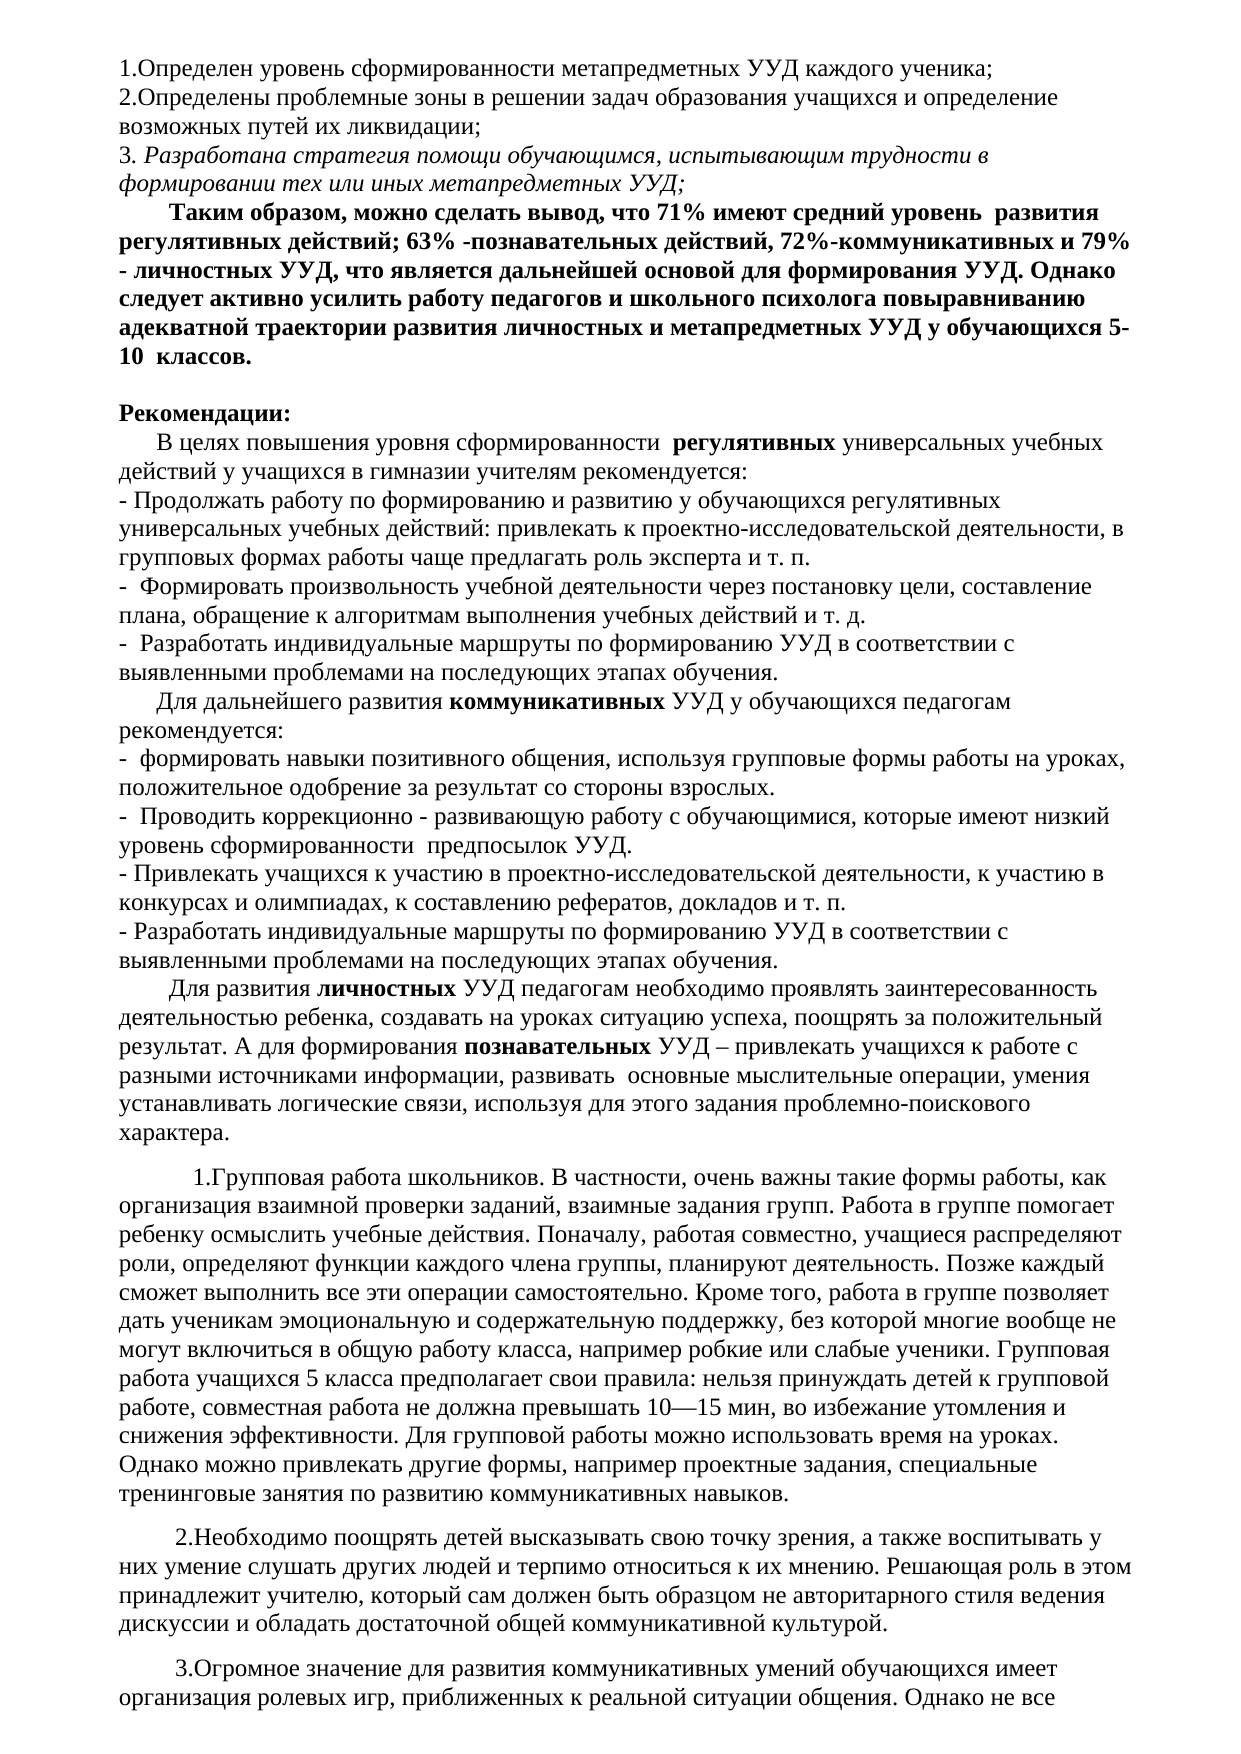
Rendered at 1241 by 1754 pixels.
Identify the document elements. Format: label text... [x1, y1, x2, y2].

text - Разработать индивидуальные маршруты по формированию УУД в соответствии с выявленными проблемами на последующих этапах обучения. [119, 628, 1137, 686]
text Рекомендации: [119, 398, 1137, 427]
text 3. Разработана стратегия помощи обучающимся, испытывающим трудности в формировании тех или иных метапредметных УУД; [119, 140, 1137, 197]
text - Разработать индивидуальные маршруты по формированию УУД в соответствии с выявленными проблемами на последующих этапах обучения. [119, 916, 1137, 973]
text 2.Необходимо поощрять детей высказывать свою точку зрения, а также воспитывать у них умение слушать других людей и терпимо относиться к их мнению. Решающая роль в этом принадлежит учителю, который сам должен быть образцом не авторитарного стиля ведения дискуссии и обладать достаточной общей коммуникативной культурой. [119, 1522, 1137, 1637]
text 1.Групповая работа школьников. В частности, очень важны такие формы работы, как организация взаимной проверки заданий, взаимные задания групп. Работа в группе помогает ребенку осмыслить учебные действия. Поначалу, работая совместно, учащиеся распределяют роли, определяют функции каждого члена группы, планируют деятельность. Позже каждый сможет выполнить все эти операции самостоятельно. Кроме того, работа в группе позволяет дать ученикам эмоциональную и содержательную поддержку, без которой многие вообще не могут включиться в общую работу класса, например робкие или слабые ученики. Групповая работа учащихся 5 класса предполагает свои правила: нельзя принуждать детей к групповой работе, совместная работа не должна превышать 10—15 мин, во избежание утомления и снижения эффективности. Для групповой работы можно использовать время на уроках. Однако можно привлекать другие формы, например проектные задания, специальные тренинговые занятия по развитию коммуникативных навыков. [119, 1162, 1137, 1507]
text Для развития личностных УУД педагогам необходимо проявлять заинтересованность деятельностью ребенка, создавать на уроках ситуацию успеха, поощрять за положительный результат. А для формирования познавательных УУД – привлекать учащихся к работе с разными источниками информации, развивать основные мыслительные операции, умения устанавливать логические связи, используя для этого задания проблемно-поискового характера. [119, 973, 1137, 1146]
text 1.Определен уровень сформированности метапредметных УУД каждого ученика; [119, 53, 1137, 82]
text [119, 1653, 1137, 1710]
text Для дальнейшего развития коммуникативных УУД у обучающихся педагогам рекомендуется: [119, 686, 1137, 743]
text - формировать навыки позитивного общения, используя групповые формы работы на уроках, положительное одобрение за результат со стороны взрослых. [119, 743, 1137, 801]
text - Формировать произвольность учебной деятельности через постановку цели, составление плана, обращение к алгоритмам выполнения учебных действий и т. д. [119, 571, 1137, 628]
text В целях повышения уровня сформированности регулятивных универсальных учебных действий у учащихся в гимназии учителям рекомендуется: [119, 427, 1137, 485]
text Таким образом, можно сделать вывод, что 71% имеют средний уровень развития регулятивных действий; 63% -познавательных действий, 72%-коммуникативных и 79% - личностных УУД, что является дальнейшей основой для формирования УУД. Однако следует активно усилить работу педагогов и школьного психолога повыравниванию адекватной траектории развития личностных и метапредметных УУД у обучающихся 5-10 классов. [119, 197, 1137, 370]
text - Проводить коррекционно - развивающую работу с обучающимися, которые имеют низкий уровень сформированности предпосылок УУД. [119, 801, 1137, 858]
text 2.Определены проблемные зоны в решении задач образования учащихся и определение возможных путей их ликвидации; [119, 82, 1137, 140]
text - Продолжать работу по формированию и развитию у обучающихся регулятивных универсальных учебных действий: привлекать к проектно-исследовательской деятельности, в групповых формах работы чаще предлагать роль эксперта и т. п. [119, 485, 1137, 571]
text - Привлекать учащихся к участию в проектно-исследовательской деятельности, к участию в конкурсах и олимпиадах, к составлению рефератов, докладов и т. п. [119, 858, 1137, 916]
